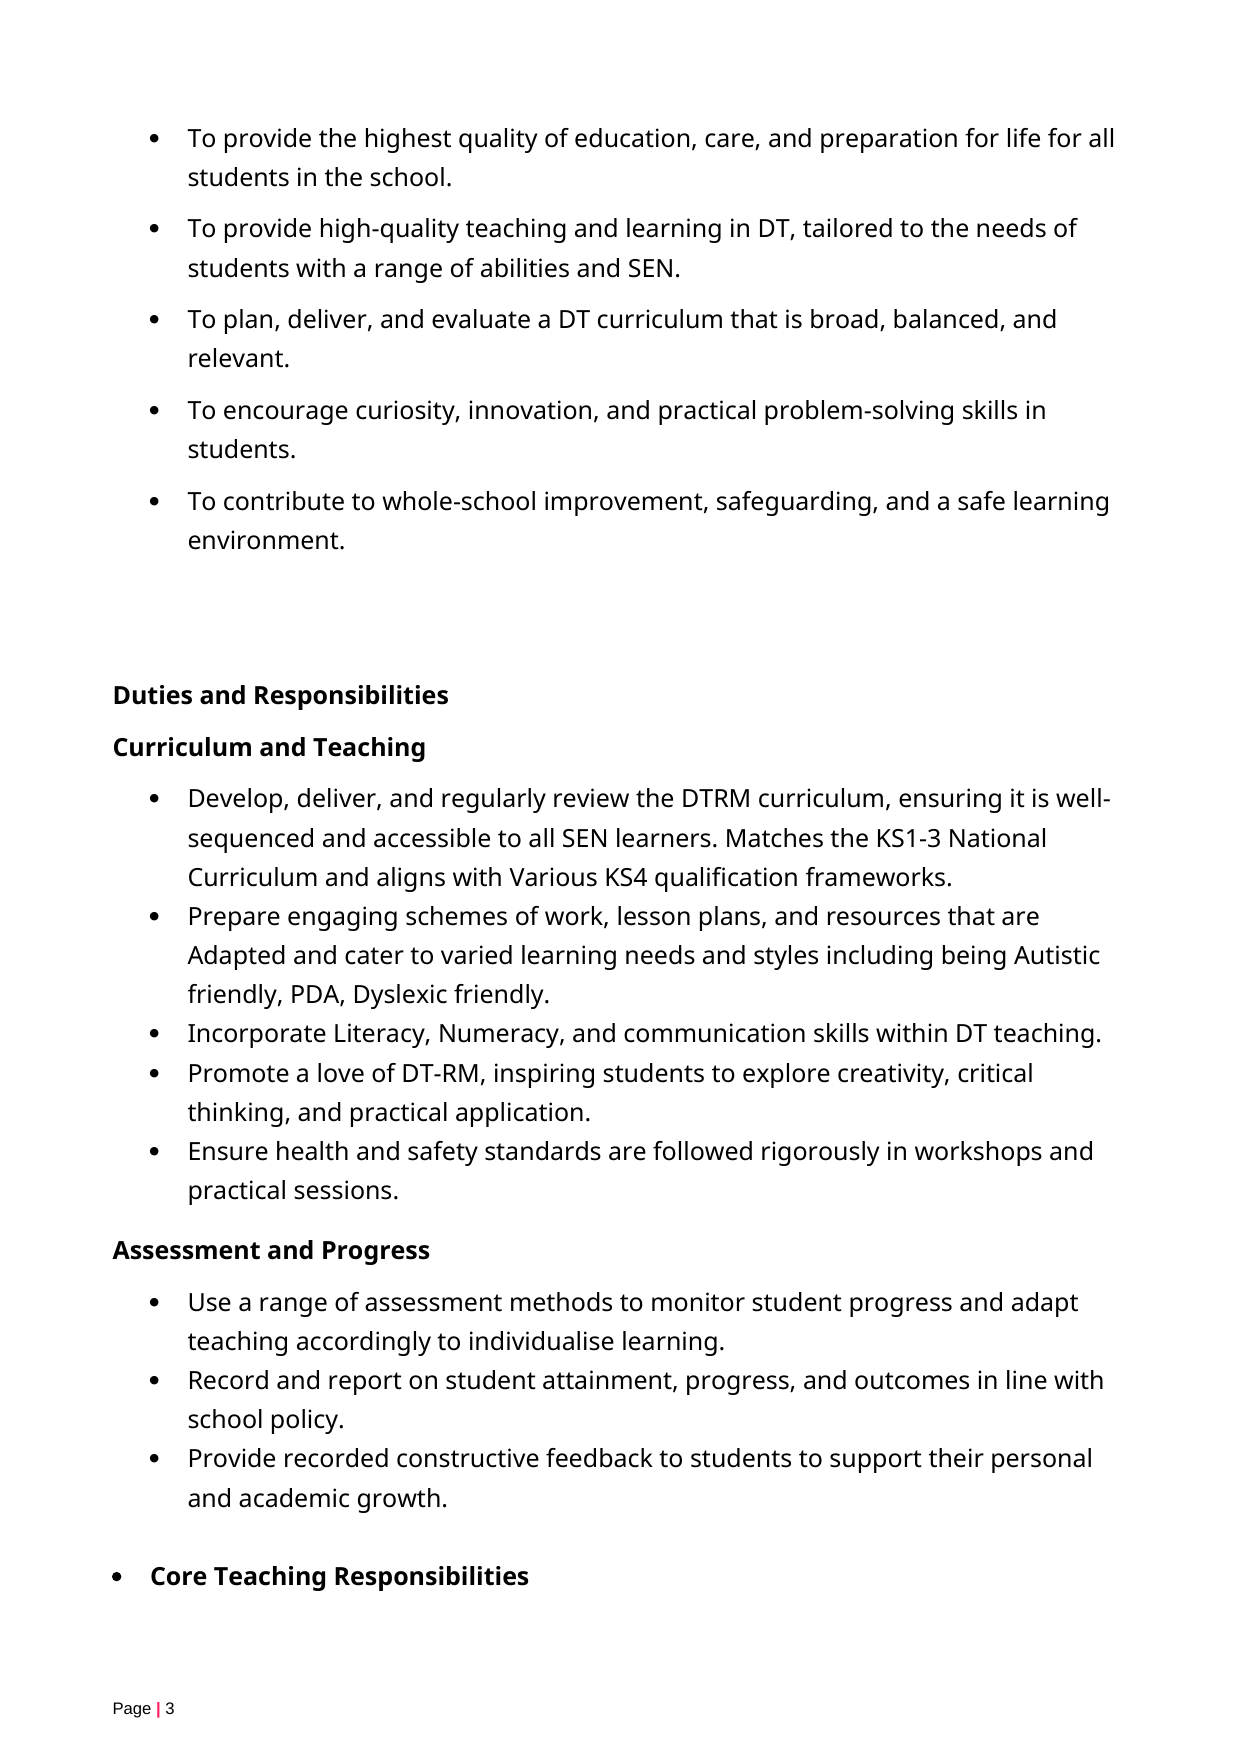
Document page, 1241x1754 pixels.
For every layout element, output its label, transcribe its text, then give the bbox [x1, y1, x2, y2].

list To encourage curiosity, innovation, and practical problem-solving skills in students. [150, 393, 1128, 466]
list To provide the highest quality of education, care, and preparation for life for all students in the school. [150, 120, 1128, 193]
subtitle Assessment and Progress [112, 1233, 1128, 1267]
list Record and report on student attainment, progress, and outcomes in line with school policy. [150, 1363, 1128, 1436]
list Promote a love of DT-RM, inspiring students to explore creativity, critical thinking, and practical application. [150, 1055, 1128, 1128]
list Core Teaching Responsibilities [112, 1558, 1128, 1593]
list To contribute to whole-school improvement, safeguarding, and a safe learning environment. [150, 483, 1128, 557]
subtitle Curriculum and Teaching [112, 729, 1128, 763]
list Use a range of assessment methods to monitor student progress and adapt teaching accordingly to individualise learning. [150, 1284, 1128, 1358]
list Incorporate Literacy, Numeracy, and communication skills within DT teaching. [150, 1016, 1128, 1050]
list Ensure health and safety standards are followed rigorously in workshops and practical sessions. [150, 1133, 1128, 1207]
list Prepare engaging schemes of work, lesson plans, and resources that are Adapted and cater to varied learning needs and styles including being Autistic friendly, PDA, Dyslexic friendly. [150, 898, 1128, 1011]
list To plan, deliver, and evaluate a DT curriculum that is broad, balanced, and relevant. [150, 302, 1128, 375]
list Provide recorded constructive feedback to students to support their personal and academic growth. [150, 1441, 1128, 1514]
list To provide high-quality teaching and learning in DT, tailored to the needs of students with a range of abilities and SEN. [150, 211, 1128, 284]
subtitle Duties and Responsibilities [112, 678, 1128, 712]
list Develop, deliver, and regularly review the DTRM curriculum, ensuring it is well-sequenced and accessible to all SEN learners. Matches the KS1-3 National Curriculum and aligns with Various KS4 qualification frameworks. [150, 781, 1128, 893]
